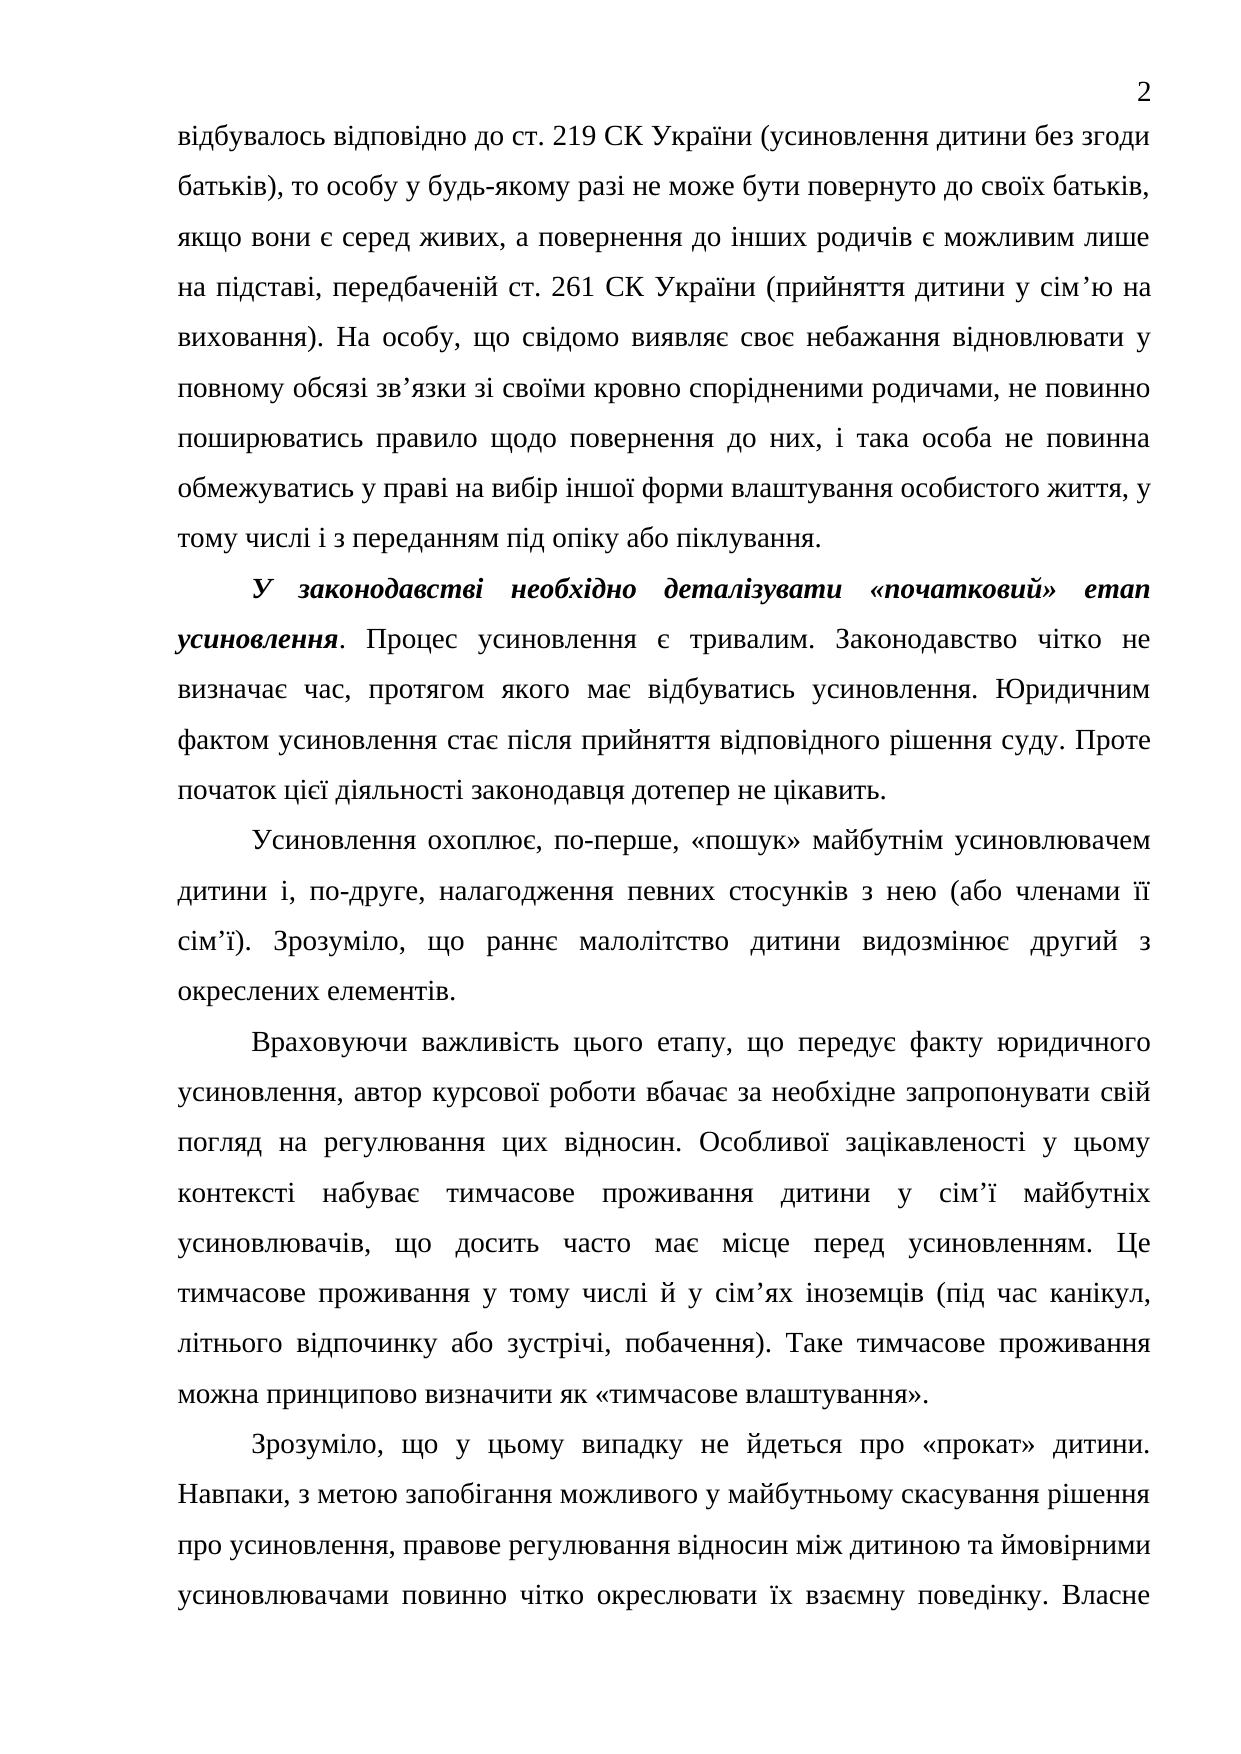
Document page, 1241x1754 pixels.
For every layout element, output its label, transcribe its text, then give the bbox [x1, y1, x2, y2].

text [177, 118, 1152, 554]
text Усиновлення охоплює, по-перше, «пошук» майбутнім усиновлювачем дитини і, по-друге, налагодження певних стосунків з нею (або членами її сім’ї). Зрозуміло, що раннє малолітство дитини видозмінює другий з окреслених елементів. [177, 822, 1152, 1007]
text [177, 1426, 1152, 1611]
text У законодавстві необхідно деталізувати «початковий» етап усиновлення. Процес усиновлення є тривалим. Законодавство чітко не визначає час, протягом якого має відбуватись усиновлення. Юридичним фактом усиновлення стає після прийняття відповідного рішення суду. Проте початок цієї діяльності законодавця дотепер не цікавить. [177, 571, 1152, 806]
text Враховуючи важливість цього етапу, що передує факту юридичного усиновлення, автор курсової роботи вбачає за необхідне запропонувати свій погляд на регулювання цих відносин. Особливої зацікавленості у цьому контексті набуває тимчасове проживання дитини у сім’ї майбутніх усиновлювачів, що досить часто має місце перед усиновленням. Це тимчасове проживання у тому числі й у сім’ях іноземців (під час канікул, літнього відпочинку або зустрічі, побачення). Таке тимчасове проживання можна принципово визначити як «тимчасове влаштування». [177, 1024, 1152, 1409]
